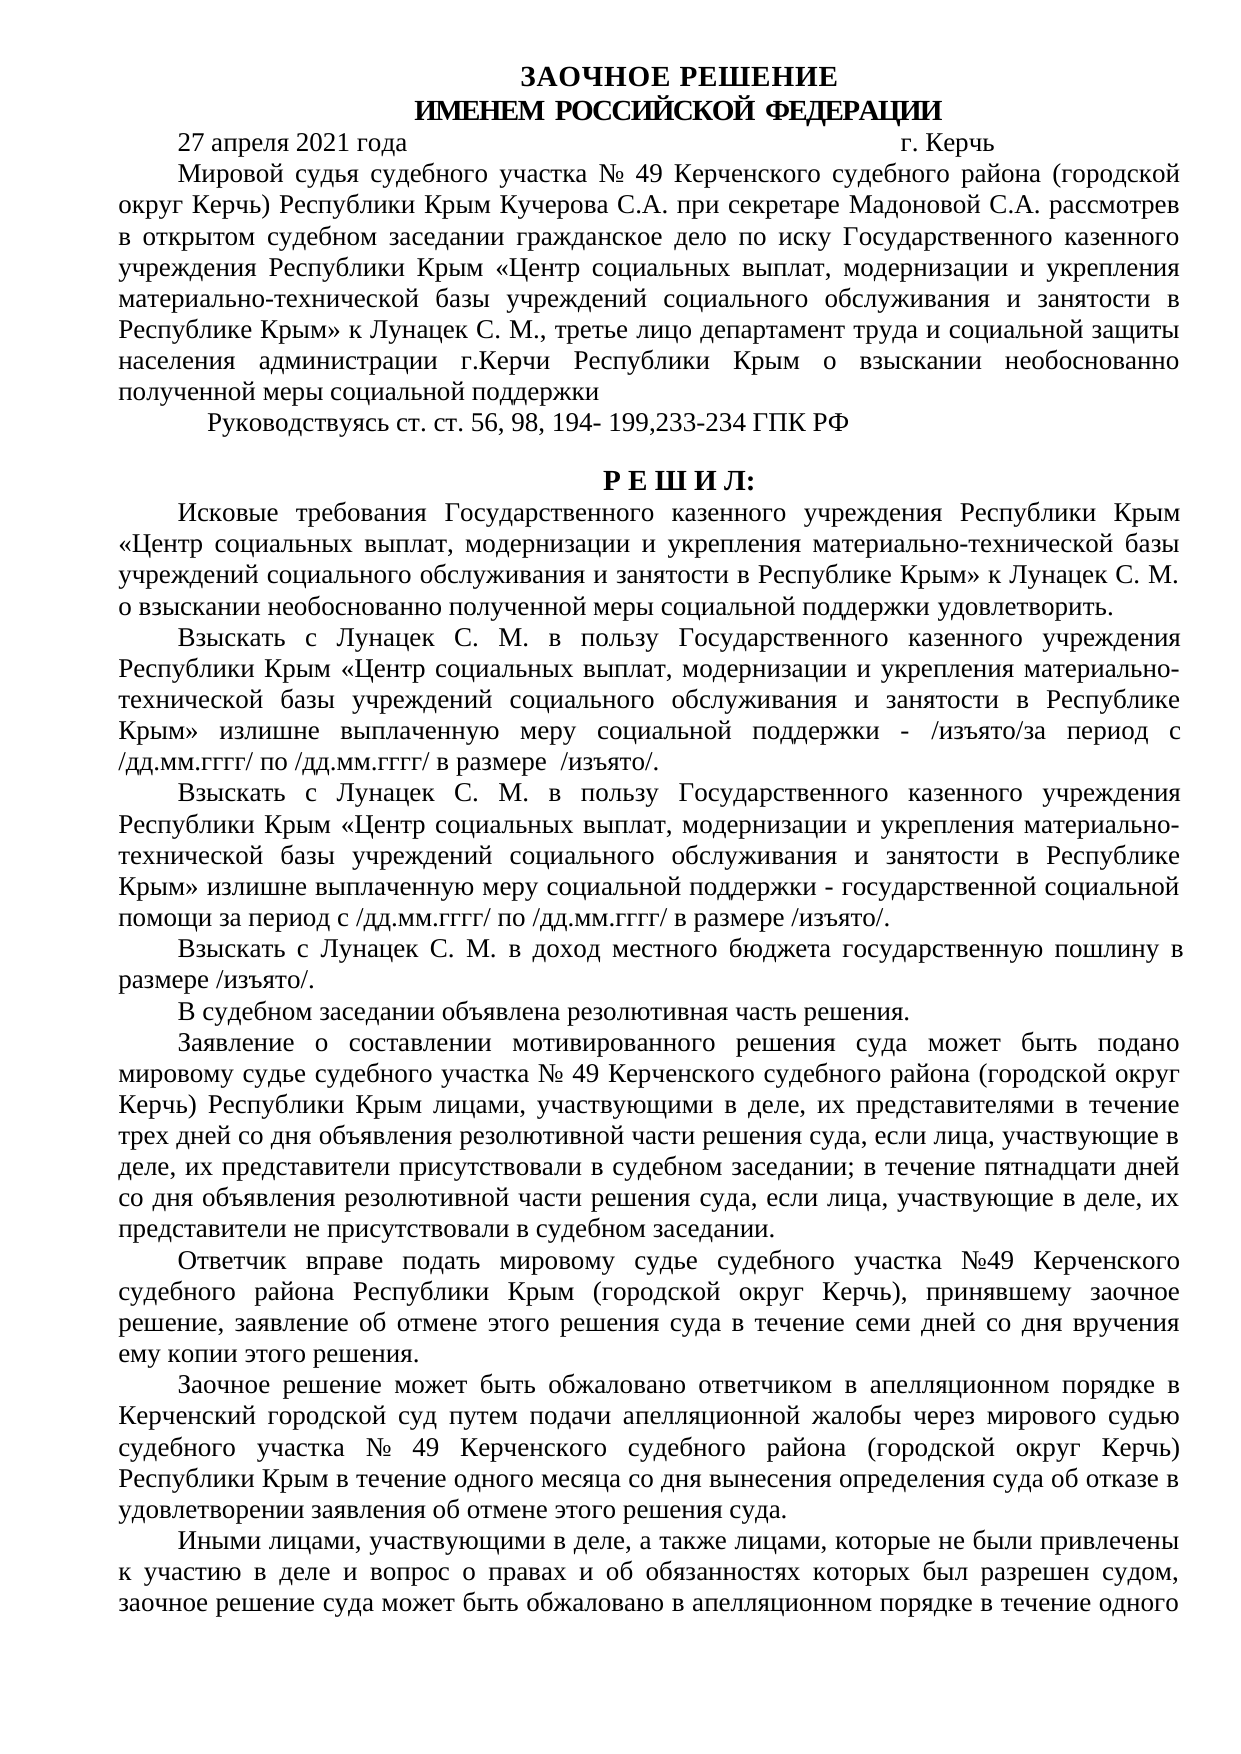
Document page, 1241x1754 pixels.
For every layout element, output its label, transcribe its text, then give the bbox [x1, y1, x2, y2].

text ИМЕНЕМ РОССИЙСКОЙ ФЕДЕРАЦИИ [118, 93, 1181, 126]
text Мировой судья судебного участка № 49 Керченского судебного района (городской округ Керчь) Республики Крым Кучерова С.А. при секретаре Мадоновой С.А. рассмотрев в открытом судебном заседании гражданское дело по иску Государственного казенного учреждения Республики Крым «Центр социальных выплат, модернизации и укрепления материально-технической базы учреждений социального обслуживания и занятости в Республике Крым» к Лунацек С. М., третье лицо департамент труда и социальной защиты населения администрации г.Керчи Республики Крым о взыскании необоснованно полученной меры социальной поддержки [118, 157, 1181, 407]
text Руководствуясь ст. ст. 56, 98, 194- 199,233-234 ГПК РФ [148, 407, 1181, 438]
text Заочное решение может быть обжаловано ответчиком в апелляционном порядке в Керченский городской суд путем подачи апелляционной жалобы через мирового судью судебного участка № 49 Керченского судебного района (городской округ Керчь) Республики Крым в течение одного месяца со дня вынесения определения суда об отказе в удовлетворении заявления об отмене этого решения суда. [118, 1368, 1181, 1524]
text Взыскать с Лунацек С. М. в доход местного бюджета государственную пошлину в размере /изъято/. [118, 932, 1184, 994]
text В судебном заседании объявлена резолютивная часть решения. [118, 994, 1181, 1026]
text 27 апреля 2021 года г. Керчь [118, 126, 1181, 157]
text Р Е Ш И Л: [118, 463, 1181, 496]
text Взыскать с Лунацек С. М. в пользу Государственного казенного учреждения Республики Крым «Центр социальных выплат, модернизации и укрепления материально-технической базы учреждений социального обслуживания и занятости в Республике Крым» излишне выплаченную меру социальной поддержки - государственной социальной помощи за период с /дд.мм.гггг/ по /дд.мм.гггг/ в размере /изъято/. [118, 777, 1181, 932]
text Исковые требования Государственного казенного учреждения Республики Крым «Центр социальных выплат, модернизации и укрепления материально-технической базы учреждений социального обслуживания и занятости в Республике Крым» к Лунацек С. М. о взыскании необоснованно полученной меры социальной поддержки удовлетворить. [118, 496, 1181, 621]
text Взыскать с Лунацек С. М. в пользу Государственного казенного учреждения Республики Крым «Центр социальных выплат, модернизации и укрепления материально-технической базы учреждений социального обслуживания и занятости в Республике Крым» излишне выплаченную меру социальной поддержки - /изъято/за период с /дд.мм.гггг/ по /дд.мм.гггг/ в размере /изъято/. [118, 621, 1181, 777]
text ЗАОЧНОЕ РЕШЕНИЕ [118, 59, 1181, 93]
text Заявление о составлении мотивированного решения суда может быть подано мировому судье судебного участка № 49 Керченского судебного района (городской округ Керчь) Республики Крым лицами, участвующими в деле, их представителями в течение трех дней со дня объявления резолютивной части решения суда, если лица, участвующие в деле, их представители присутствовали в судебном заседании; в течение пятнадцати дней со дня объявления резолютивной части решения суда, если лица, участвующие в деле, их представители не присутствовали в судебном заседании. [118, 1026, 1181, 1244]
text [118, 1524, 1181, 1617]
text Ответчик вправе подать мировому судье судебного участка №49 Керченского судебного района Республики Крым (городской округ Керчь), принявшему заочное решение, заявление об отмене этого решения суда в течение семи дней со дня вручения ему копии этого решения. [118, 1244, 1181, 1368]
